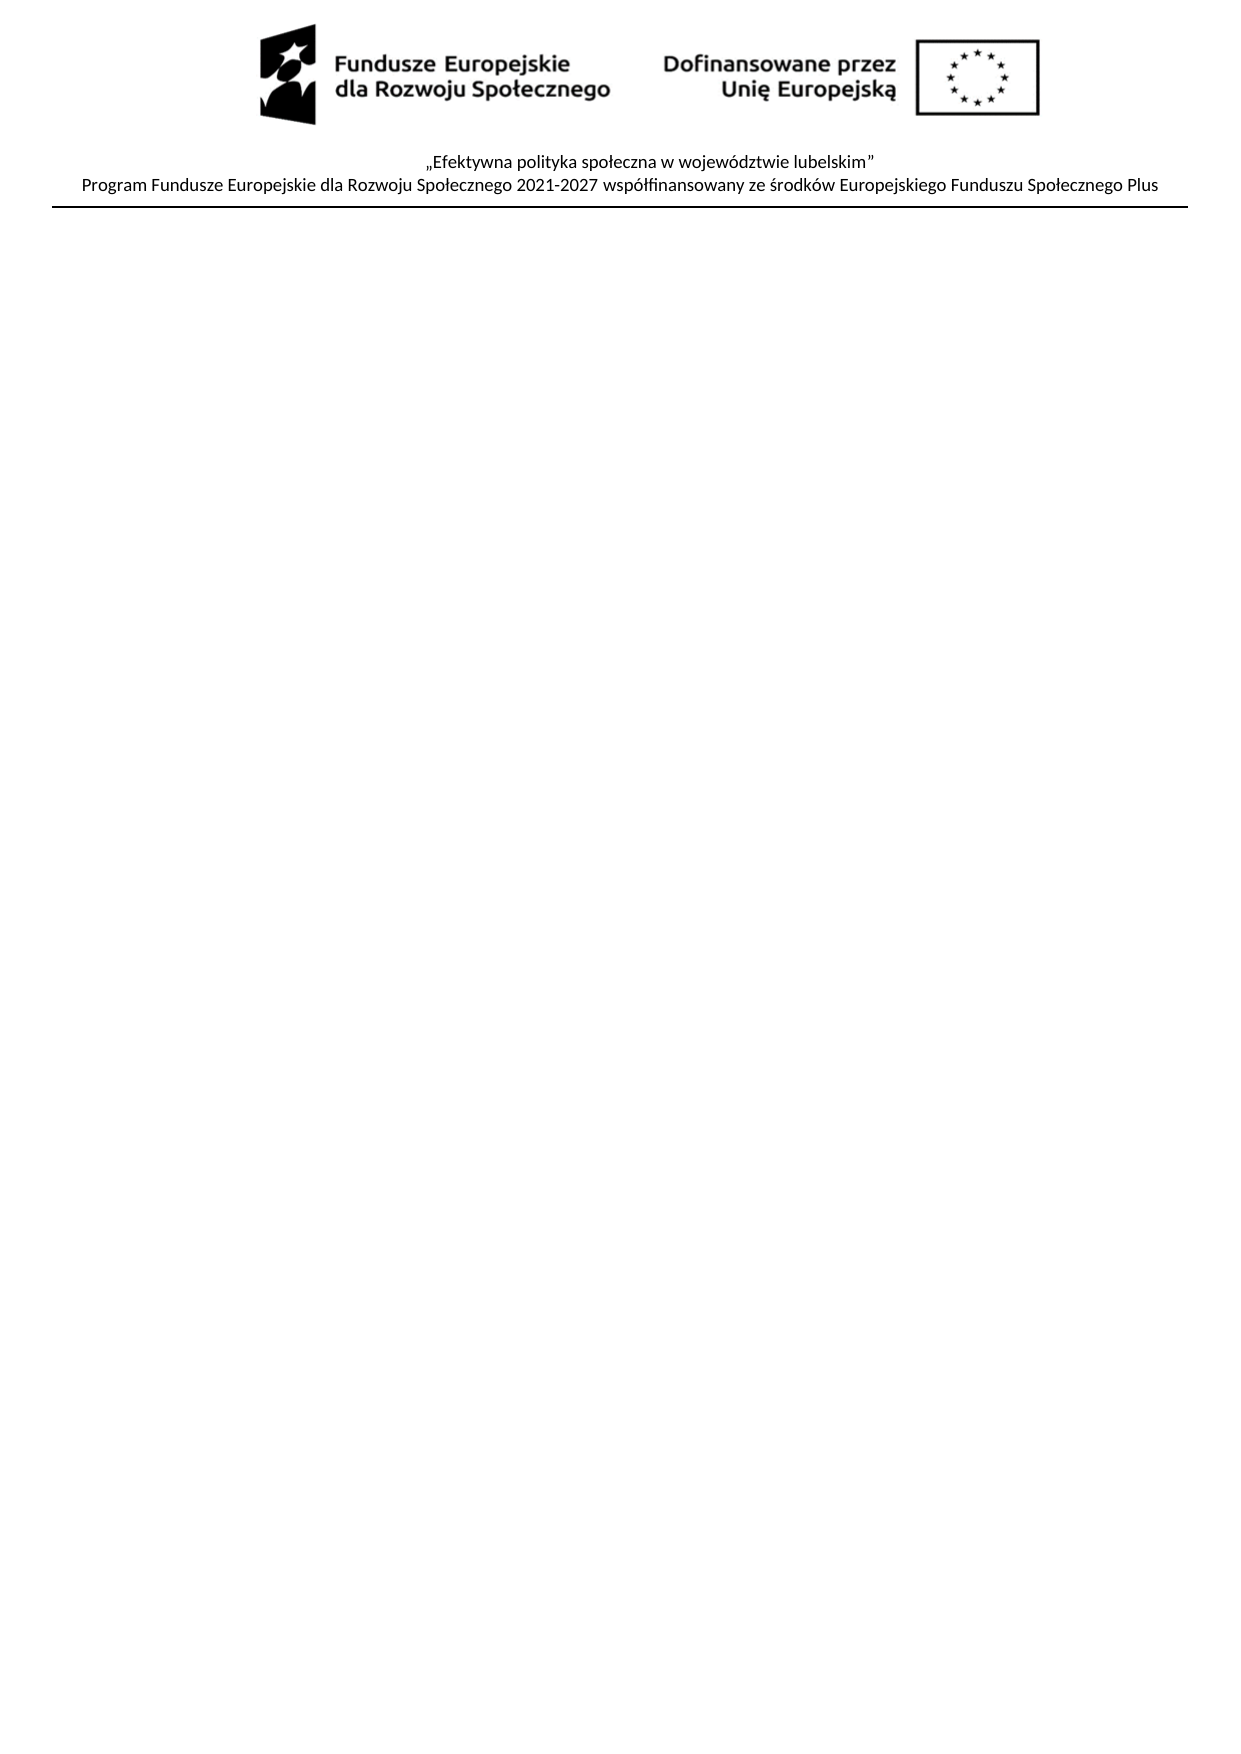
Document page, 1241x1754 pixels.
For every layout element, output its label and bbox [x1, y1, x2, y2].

picture [233, 0, 1067, 150]
